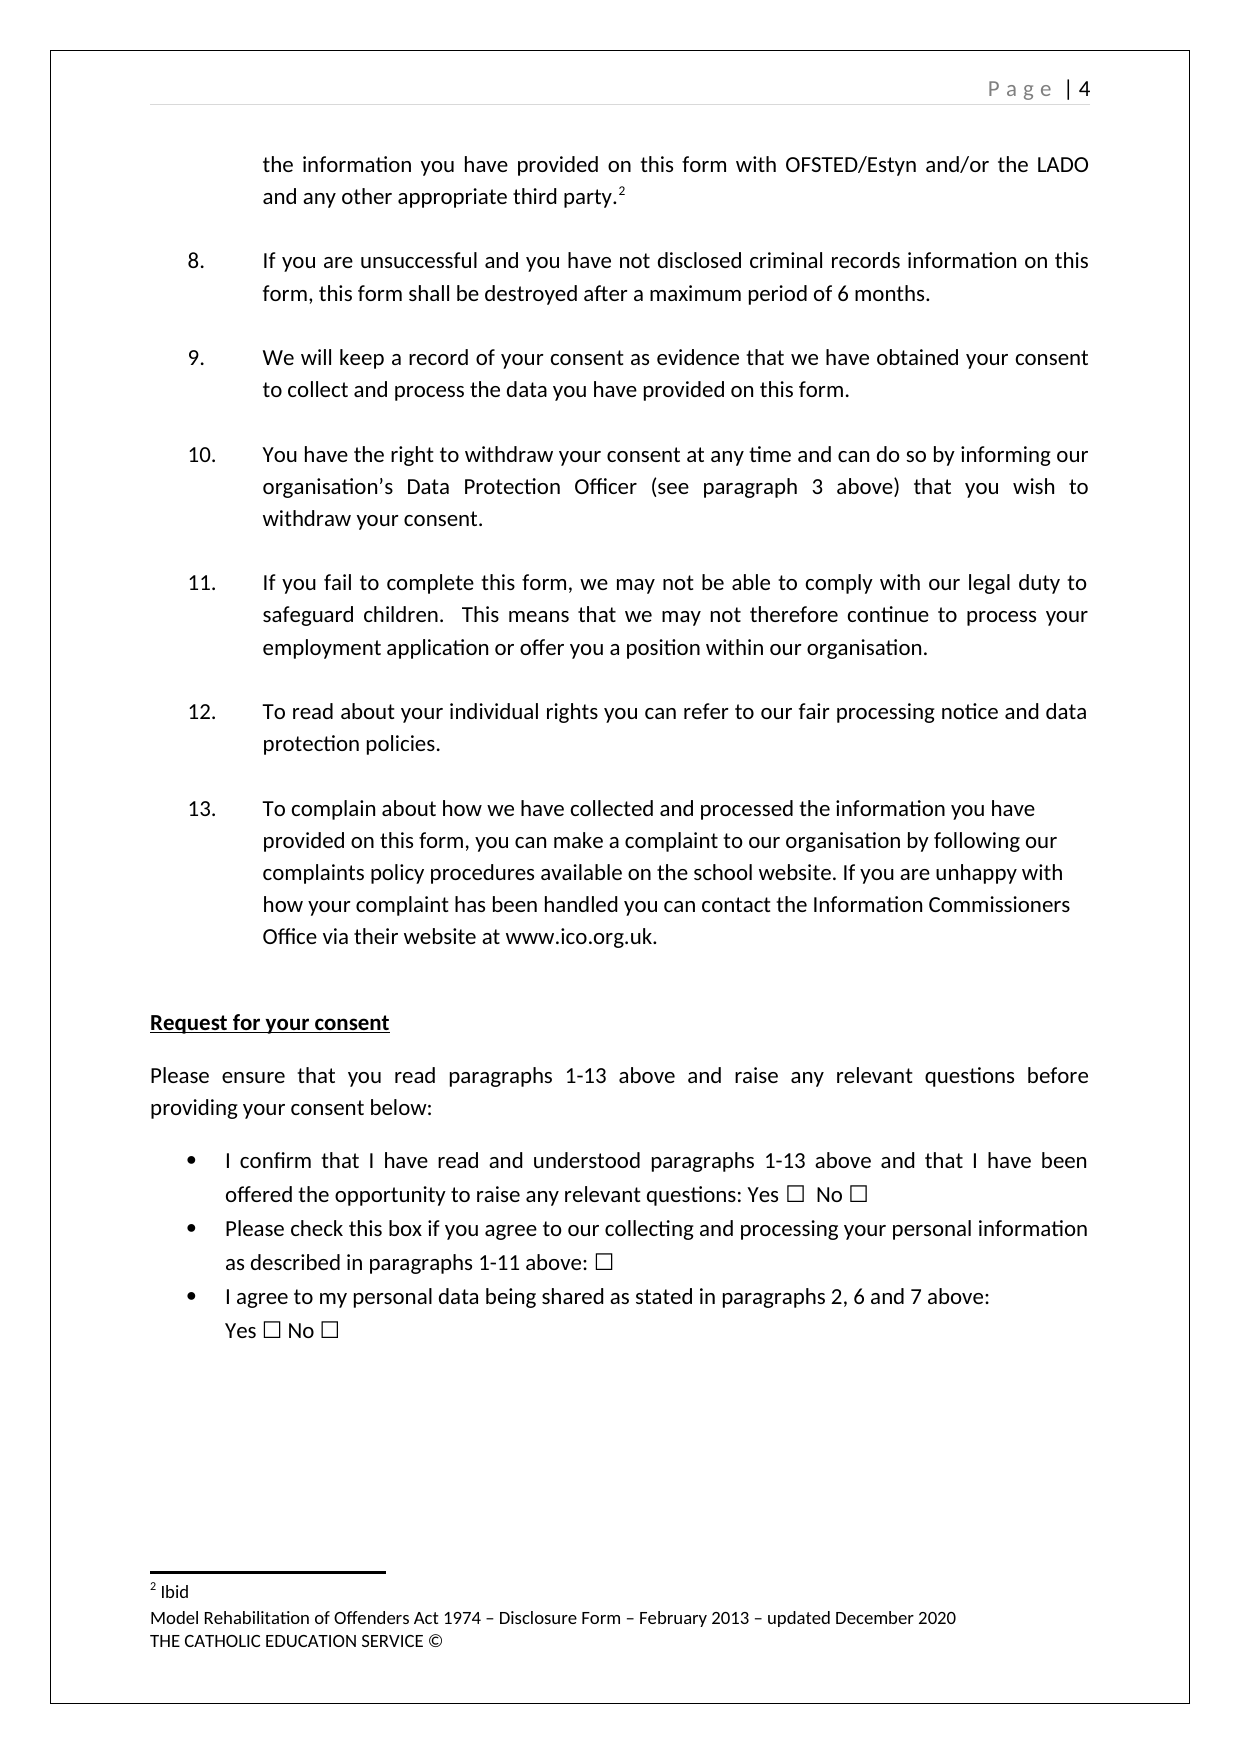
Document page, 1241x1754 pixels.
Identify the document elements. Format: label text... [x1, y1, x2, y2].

list To complain about how we have collected and processed the information you have provided on this form, you can make a complaint to our organisation by following our complaints policy procedures available on the school website. If you are unhappy with how your complaint has been handled you can contact the Information Commissioners Office via their website at www.ico.org.uk. [187, 794, 1090, 951]
text Please ensure that you read paragraphs 1-13 above and raise any relevant questions before providing your consent below: [150, 1061, 1090, 1121]
list I confirm that I have read and understood paragraphs 1-13 above and that I have been offered the opportunity to raise any relevant questions: Yes No [187, 1146, 1090, 1209]
list To read about your individual rights you can refer to our fair processing notice and data protection policies. [187, 697, 1090, 757]
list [187, 150, 1090, 210]
list You have the right to withdraw your consent at any time and can do so by informing our organisation’s Data Protection Officer (see paragraph 3 above) that you wish to withdraw your consent. [187, 440, 1090, 532]
list I agree to my personal data being shared as stated in paragraphs 2, 6 and 7 above: [187, 1282, 1090, 1310]
list We will keep a record of your consent as evidence that we have obtained your consent to collect and process the data you have provided on this form. [187, 343, 1090, 403]
list If you fail to complete this form, we may not be able to comply with our legal duty to safeguard children. This means that we may not therefore continue to process your employment application or offer you a position within our organisation. [187, 568, 1090, 661]
list Yes No [225, 1314, 1090, 1346]
list If you are unsuccessful and you have not disclosed criminal records information on this form, this form shall be destroyed after a maximum period of 6 months. [187, 247, 1090, 307]
text Request for your consent [150, 1008, 1090, 1036]
list Please check this box if you agree to our collecting and processing your personal information as described in paragraphs 1-11 above: [187, 1214, 1090, 1277]
